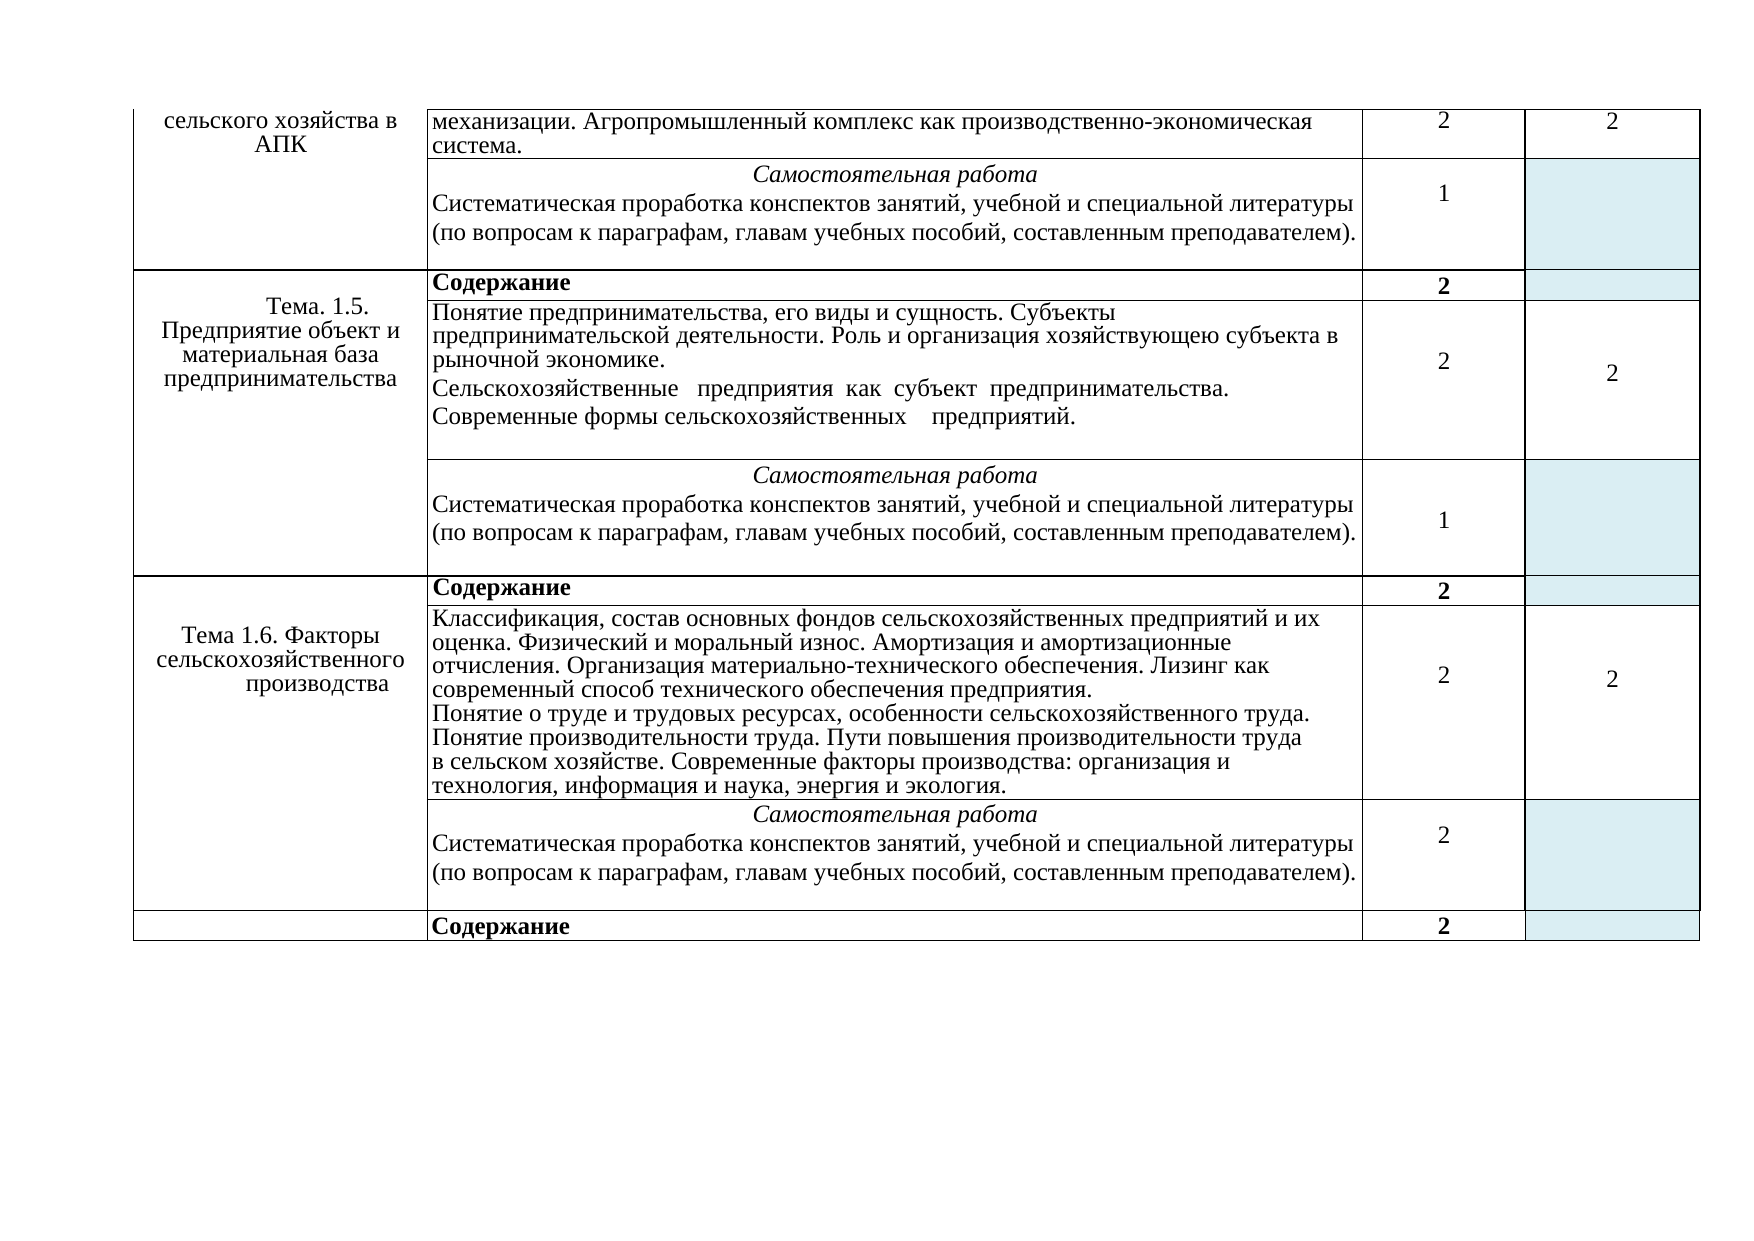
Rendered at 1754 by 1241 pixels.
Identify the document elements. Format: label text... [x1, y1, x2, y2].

table_cell Тема. 1.5. Предприятие объект и материальная база предпринимательства [134, 271, 427, 575]
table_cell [428, 110, 1362, 158]
table_cell [1526, 159, 1699, 269]
table_cell 2 [1363, 606, 1524, 798]
table_cell Содержание [428, 911, 1362, 940]
table_cell Содержание [428, 271, 1362, 300]
table_cell 2 [1363, 301, 1524, 459]
table_cell [1526, 576, 1699, 605]
table_cell 2 [1363, 800, 1524, 910]
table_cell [134, 911, 427, 940]
table_cell Классификация, состав основных фондов сельскохозяйственных предприятий и их оценка. Физический и моральный износ. Амортизация и амортизационные отчисления. Организация материально-технического обеспечения. Лизинг как современный способ технического обеспечения предприятия. Понятие о труде и трудовых ресурсах, особенности сельскохозяйственного труда. Понятие производительности труда. Пути повышения производительности труда в сельском хозяйстве. Современные факторы производства: организация и технология, информация и наука, энергия и экология. [428, 606, 1362, 798]
table_cell 2 [1526, 301, 1699, 459]
table_cell Содержание [428, 577, 1362, 605]
table_cell 2 [1363, 271, 1524, 300]
table_cell [1526, 270, 1699, 300]
table_cell [1526, 460, 1699, 575]
table_cell 2 [1363, 577, 1524, 605]
table_cell 1 [1363, 159, 1524, 269]
table_cell [1526, 911, 1699, 940]
table_cell [1526, 800, 1699, 910]
table_cell 1 [1363, 460, 1524, 575]
table_cell 2 [1363, 110, 1524, 158]
table_cell 2 [1526, 110, 1699, 158]
table_cell 2 [1363, 911, 1525, 940]
table_cell 2 [1526, 606, 1699, 798]
table_cell Тема 1.6. Факторы сельскохозяйственного производства [134, 577, 427, 910]
table_cell Понятие предпринимательства, его виды и сущность. Субъекты предпринимательской деятельности. Роль и организация хозяйствующею субъекта в рыночной экономике. Сельскохозяйственные предприятия как субъект предпринимательства. Современные формы сельскохозяйственных предприятий. [428, 301, 1362, 459]
